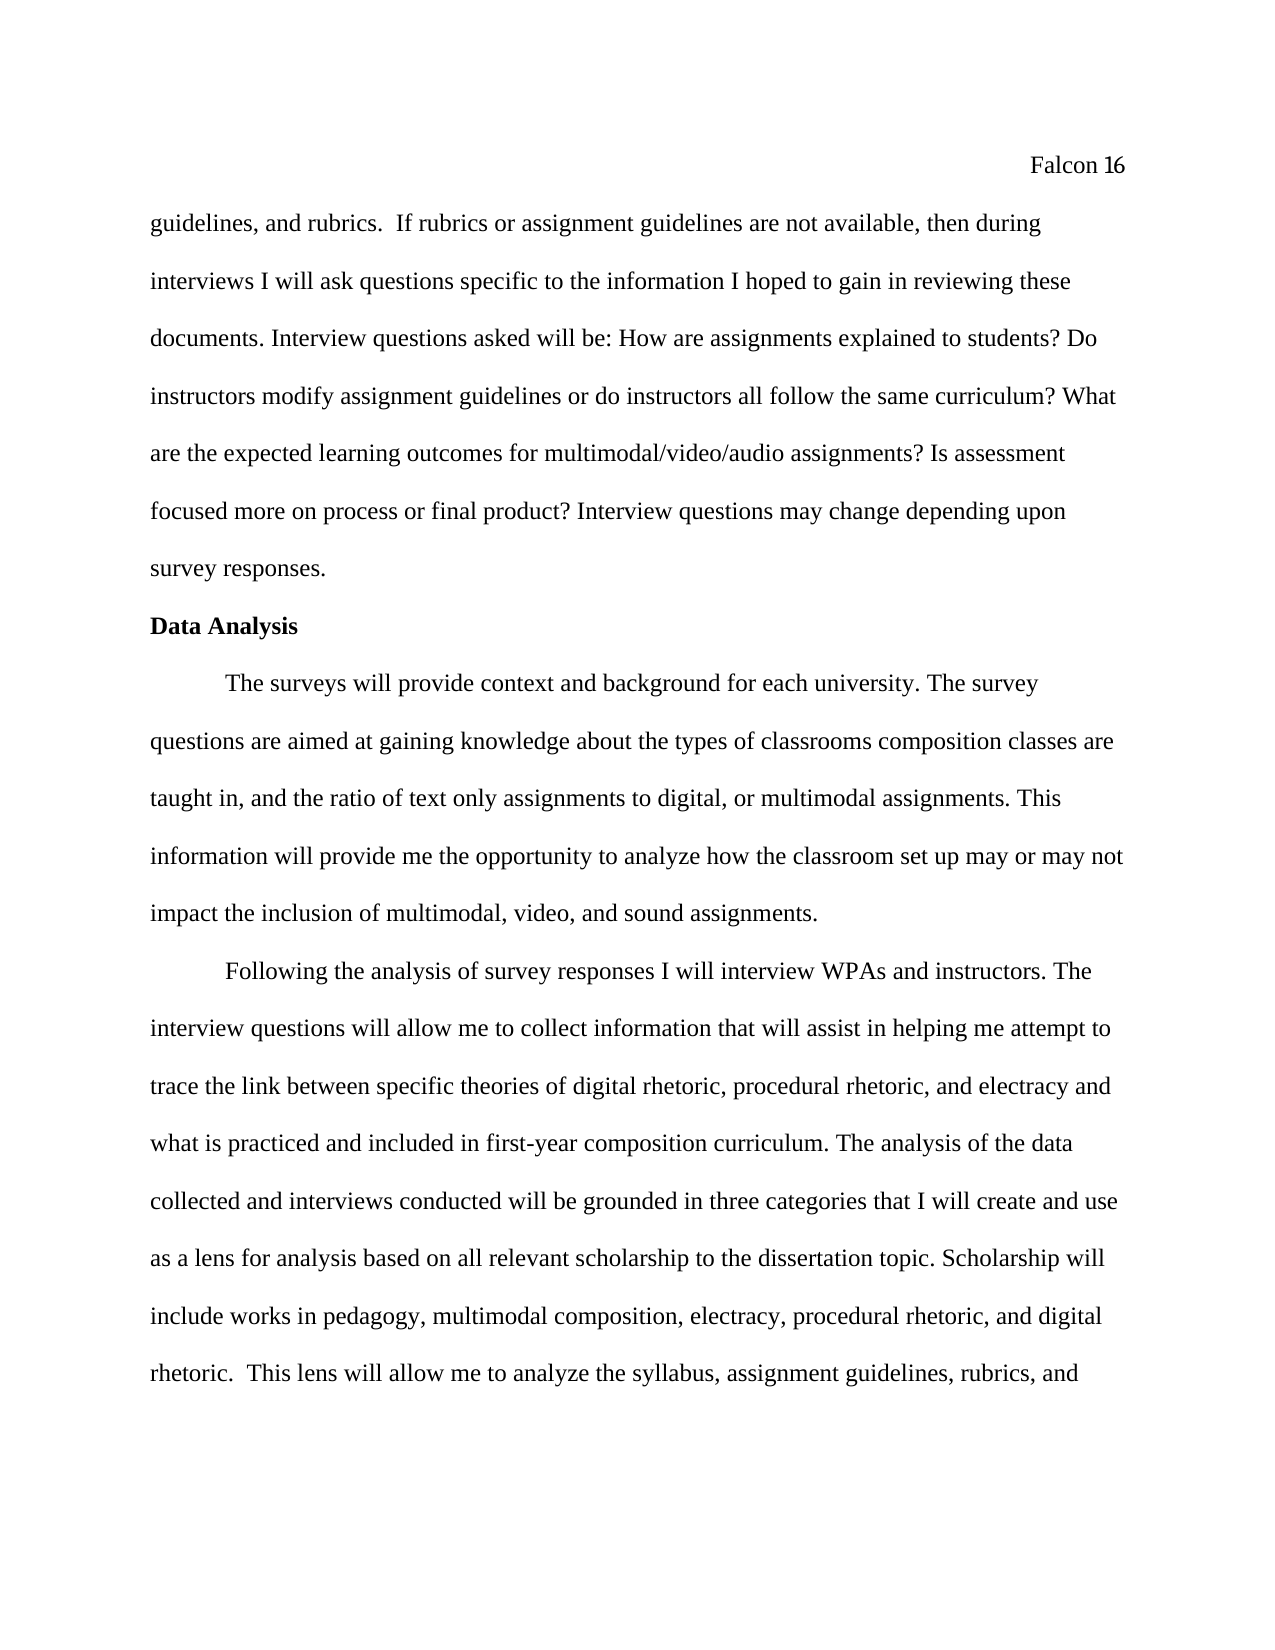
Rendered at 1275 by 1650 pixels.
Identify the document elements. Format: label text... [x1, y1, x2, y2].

text Data Analysis [150, 611, 1125, 639]
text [150, 208, 1125, 582]
text The surveys will provide context and background for each university. The survey questions are aimed at gaining knowledge about the types of classrooms composition classes are taught in, and the ratio of text only assignments to digital, or multimodal assignments. This information will provide me the opportunity to analyze how the classroom set up may or may not impact the inclusion of multimodal, video, and sound assignments. [150, 668, 1125, 927]
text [150, 956, 1125, 1387]
